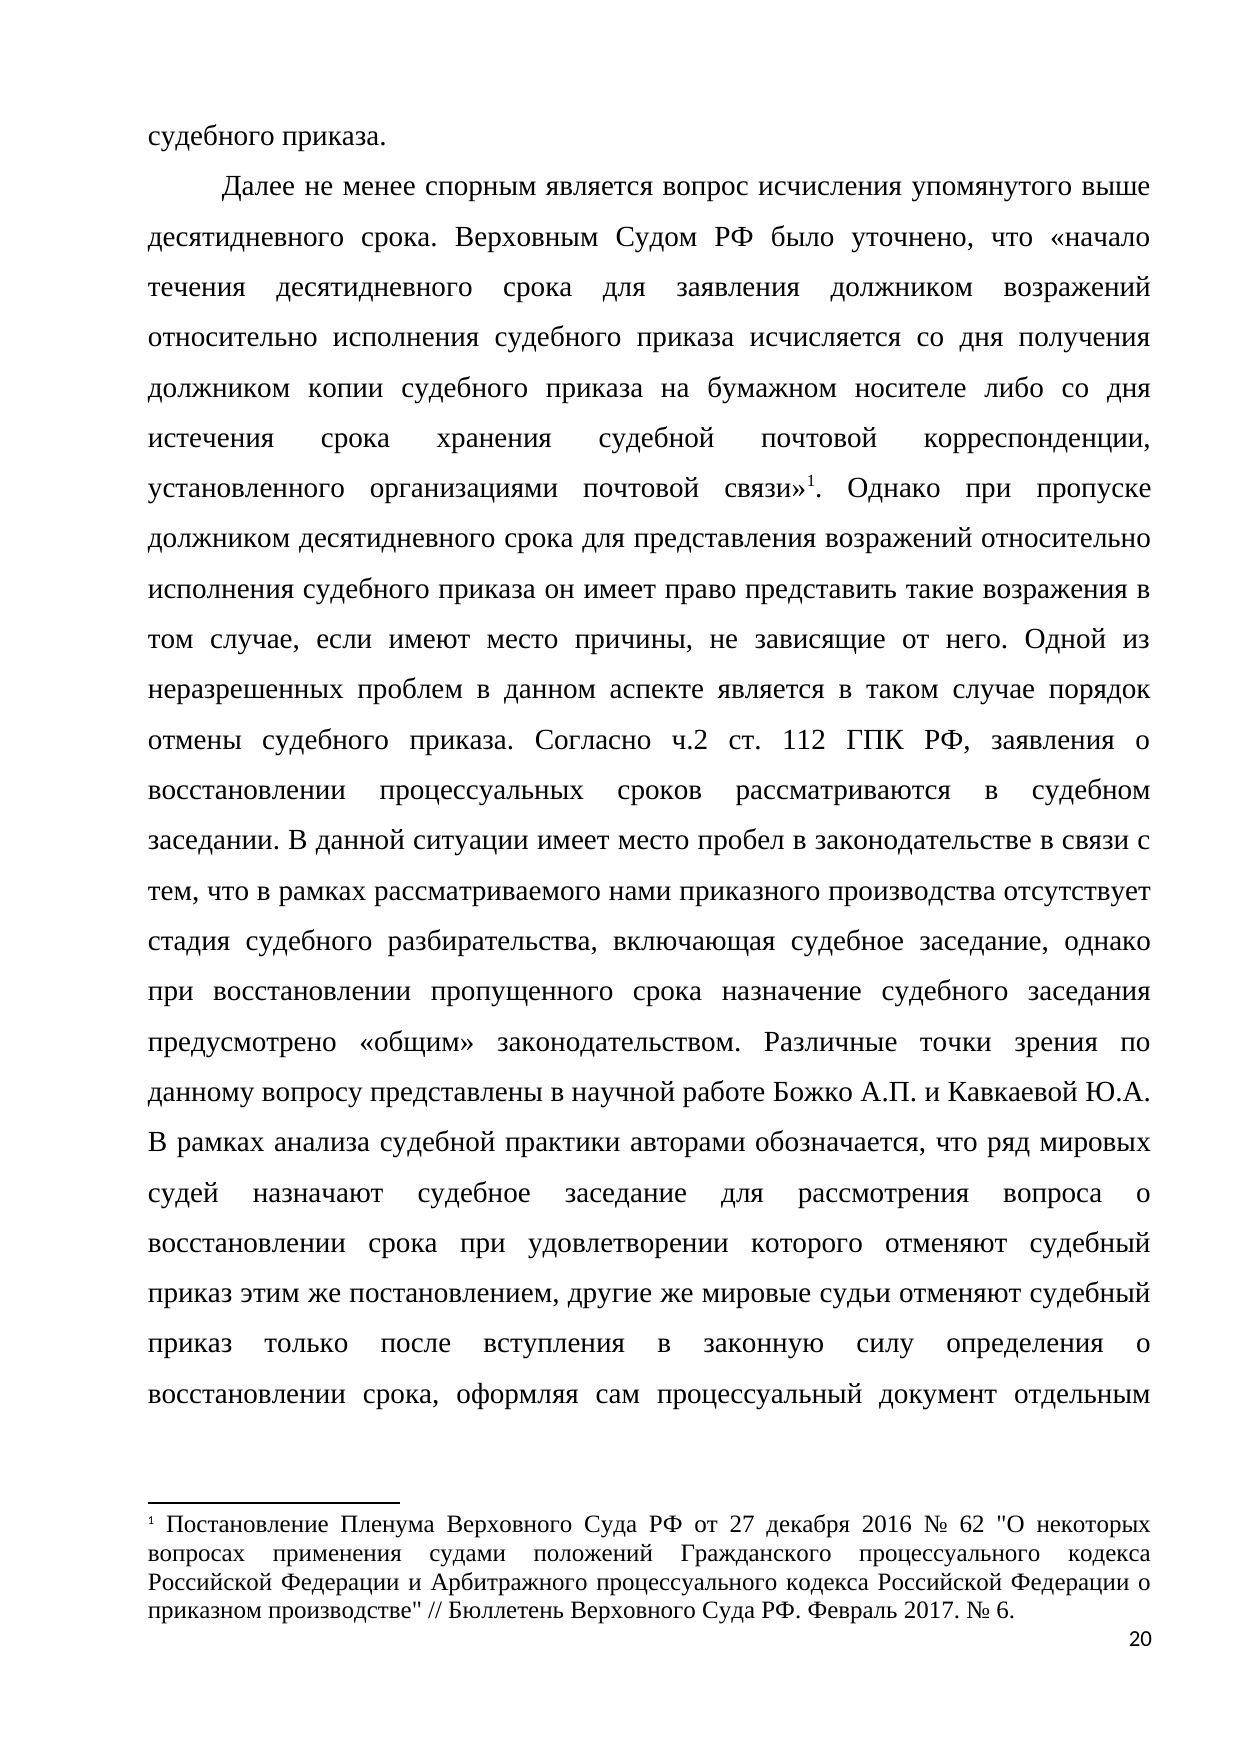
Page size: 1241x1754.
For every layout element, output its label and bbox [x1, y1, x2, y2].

text [148, 168, 1152, 1409]
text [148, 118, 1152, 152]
